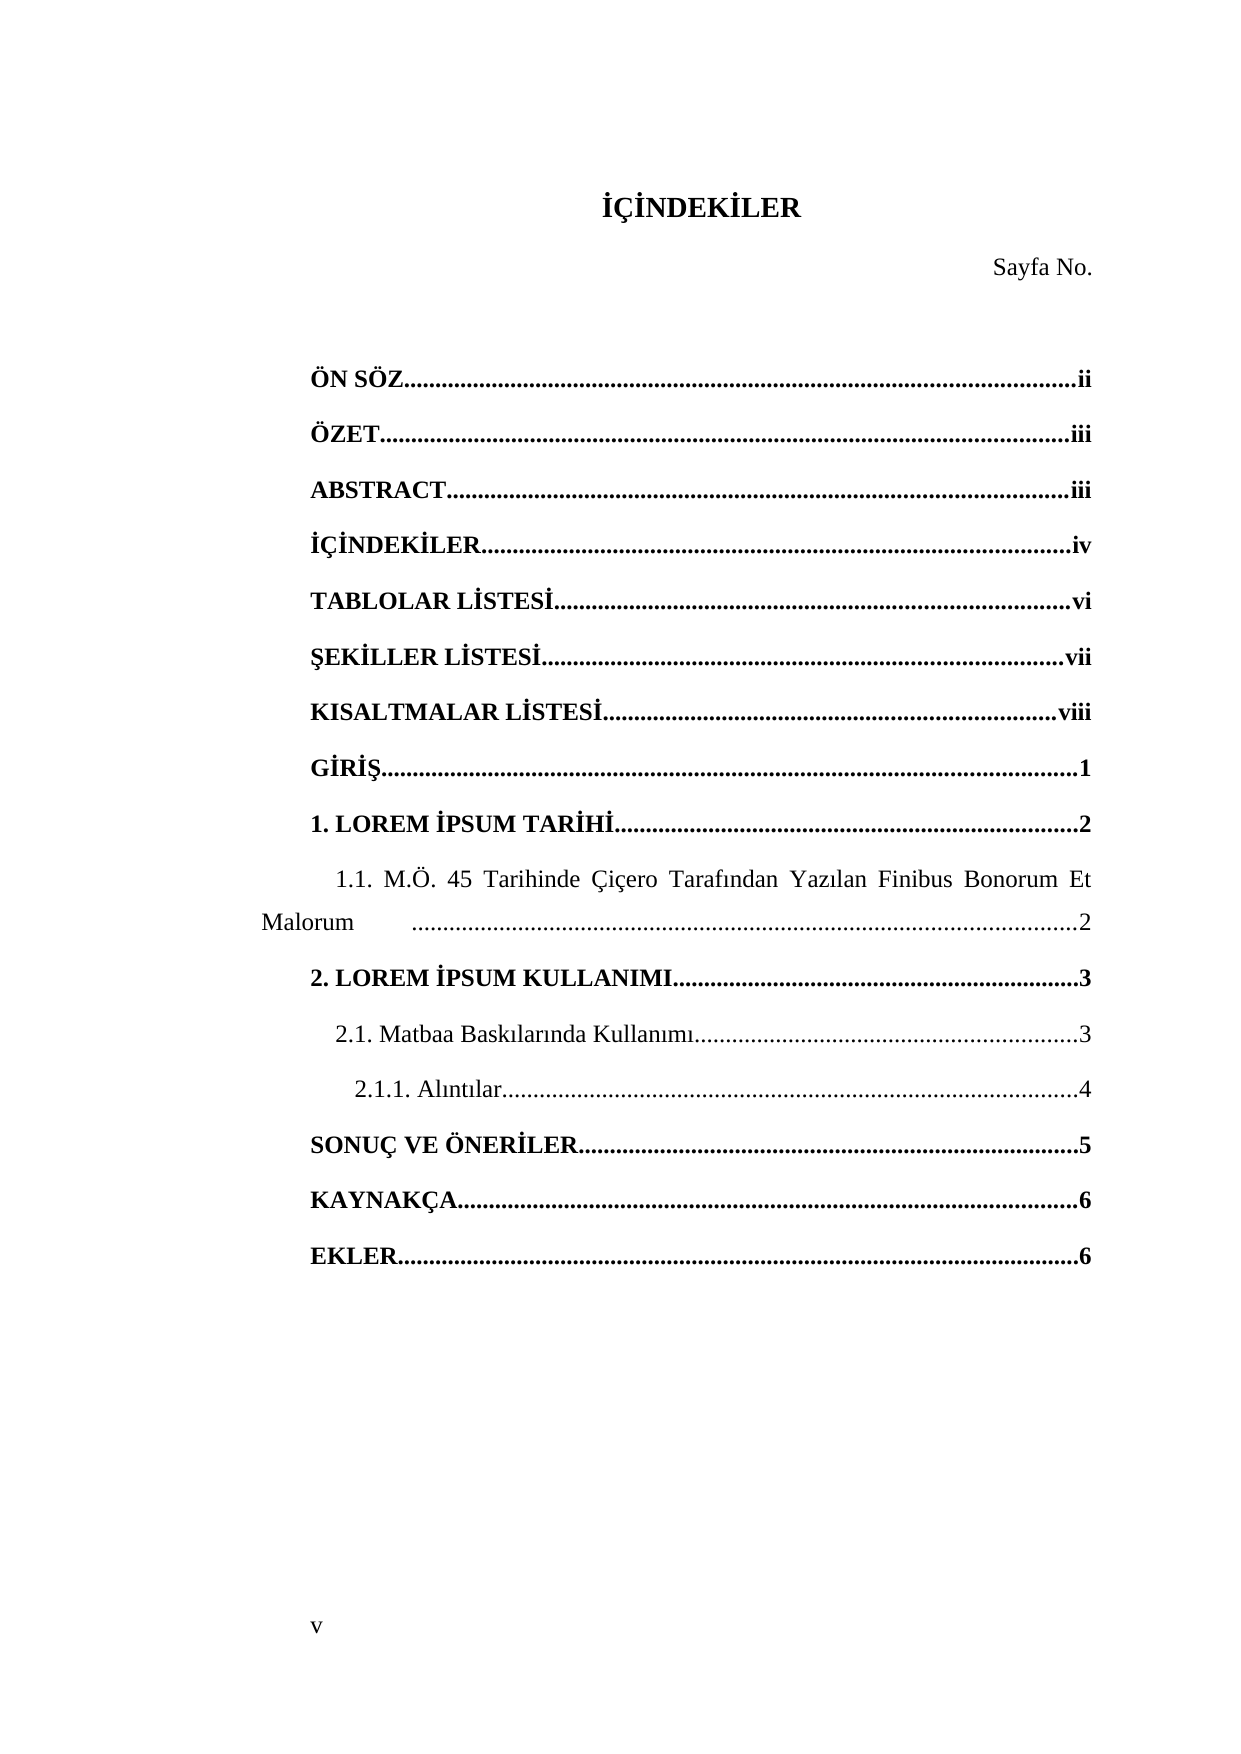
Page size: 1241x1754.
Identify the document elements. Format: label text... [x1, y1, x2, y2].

text 2. LOREM İPSUM KULLANIMI 3 [236, 963, 1092, 992]
text KAYNAKÇA 6 [236, 1186, 1092, 1214]
text SONUÇ VE ÖNERİLER 5 [236, 1130, 1092, 1159]
text 1. LOREM İPSUM TARİHİ 2 [236, 809, 1092, 837]
text ÖN SÖZ ii [236, 364, 1092, 392]
text ABSTRACT iii [236, 475, 1092, 504]
text ŞEKİLLER LİSTESİ vii [236, 642, 1092, 671]
text KISALTMALAR LİSTESİ viii [236, 697, 1092, 726]
text 1.1. M.Ö. 45 Tarihinde Çiçero Tarafından Yazılan Finibus Bonorum Et Malorum 2 [261, 864, 1092, 936]
text GİRİŞ 1 [236, 753, 1092, 782]
text İÇİNDEKİLER iv [236, 531, 1092, 559]
text EKLER 6 [236, 1241, 1092, 1270]
text 2.1.1. Alıntılar 4 [236, 1074, 1092, 1103]
title İÇİNDEKİLER [236, 190, 1092, 223]
text 2.1. Matbaa Baskılarında Kullanımı 3 [261, 1019, 1092, 1047]
text ÖZET iii [236, 419, 1092, 448]
text Sayfa No. [236, 252, 1092, 281]
text TABLOLAR LİSTESİ vi [236, 586, 1092, 615]
